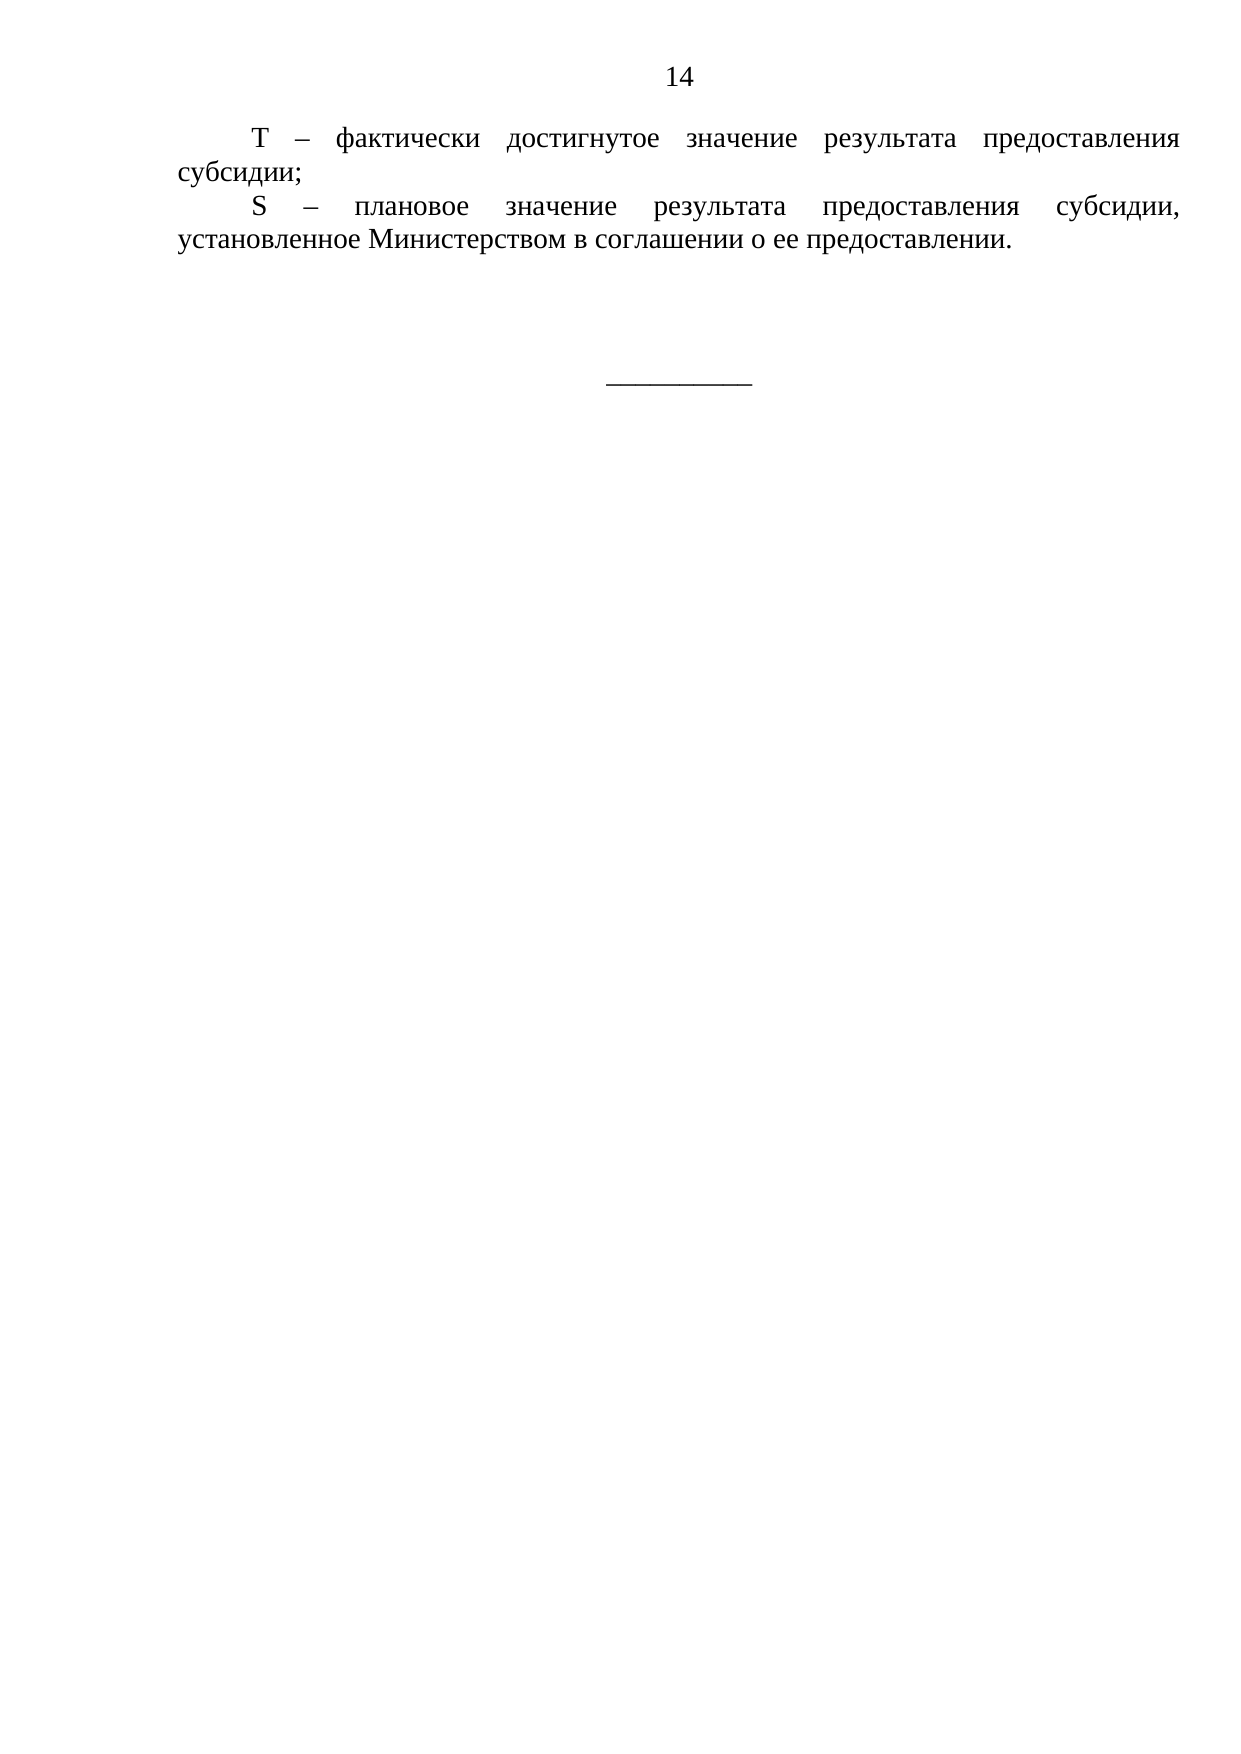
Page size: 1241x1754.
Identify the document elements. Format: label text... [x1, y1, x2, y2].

text __________ [177, 355, 1181, 389]
text T – фактически достигнутое значение результата предоставления субсидии; [177, 121, 1181, 188]
text S – плановое значение результата предоставления субсидии, установленное Министерством в соглашении о ее предоставлении. [177, 188, 1181, 255]
